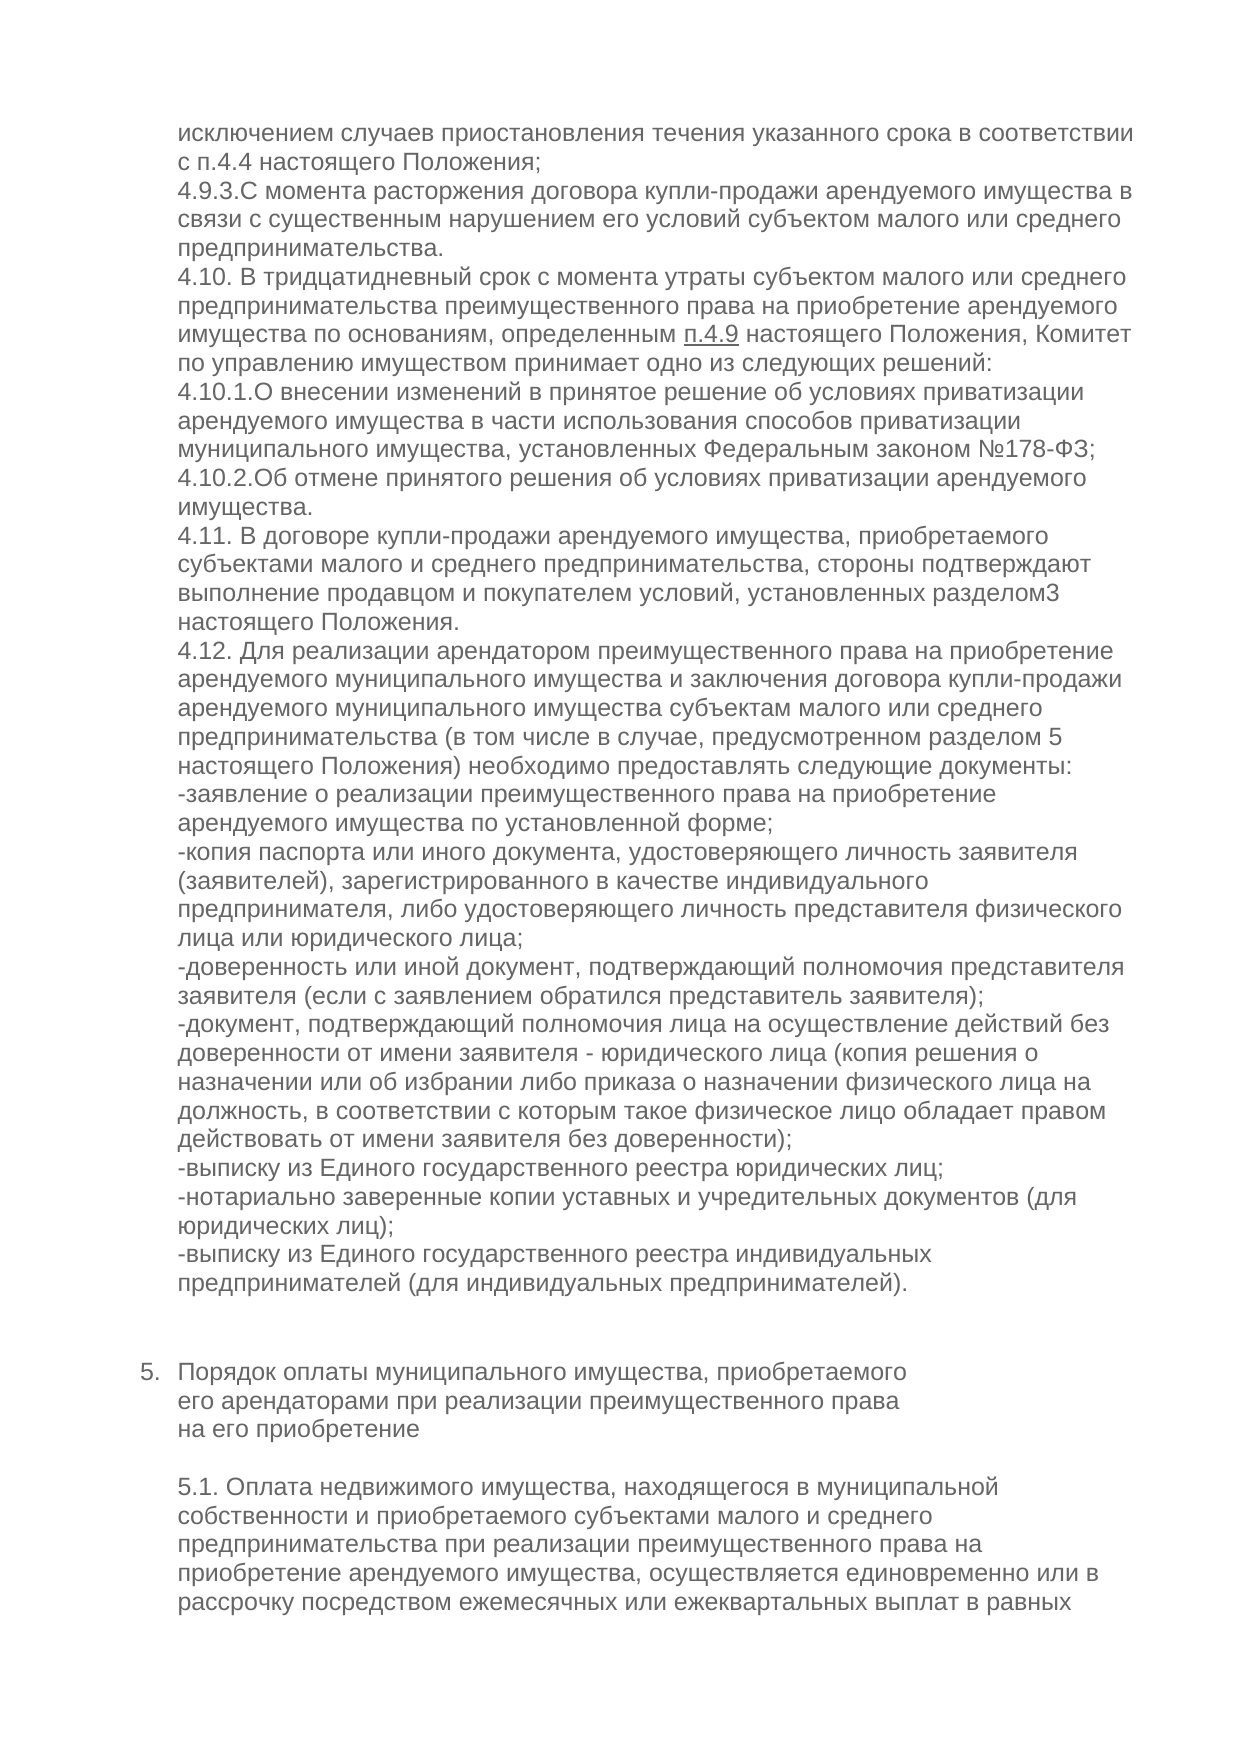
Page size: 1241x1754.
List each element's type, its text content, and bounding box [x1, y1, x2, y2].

text его арендаторами при реализации преимущественного права [177, 1386, 1152, 1414]
text 4.9.3.С момента расторжения договора купли-продажи арендуемого имущества в связи с существенным нарушением его условий субъектом малого или среднего предпринимательства. [177, 176, 1152, 262]
text -нотариально заверенные копии уставных и учредительных документов (для юридических лиц); [177, 1182, 1152, 1239]
text -документ, подтверждающий полномочия лица на осуществление действий без доверенности от имени заявителя - юридического лица (копия решения о назначении или об избрании либо приказа о назначении физического лица на должность, в соответствии с которым такое физическое лицо обладает правом действовать от имени заявителя без доверенности); [177, 1009, 1152, 1153]
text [177, 118, 1152, 176]
list Порядок оплаты муниципального имущества, приобретаемого [140, 1357, 1152, 1386]
text 4.12. Для реализации арендатором преимущественного права на приобретение арендуемого муниципального имущества и заключения договора купли-продажи арендуемого муниципального имущества субъектам малого или среднего предпринимательства (в том числе в случае, предусмотренном разделом 5 настоящего Положения) необходимо предоставлять следующие документы: [177, 636, 1152, 779]
text на его приобретение [177, 1414, 1152, 1443]
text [177, 1472, 1152, 1616]
text -выписку из Единого государственного реестра юридических лиц; [177, 1153, 1152, 1182]
text -заявление о реализации преимущественного права на приобретение арендуемого имущества по установленной форме; [177, 779, 1152, 837]
text -копия паспорта или иного документа, удостоверяющего личность заявителя (заявителей), зарегистрированного в качестве индивидуального предпринимателя, либо удостоверяющего личность представителя физического лица или юридического лица; [177, 837, 1152, 952]
text 4.10.2.Об отмене принятого решения об условиях приватизации арендуемого имущества. [177, 463, 1152, 521]
text 4.10.1.О внесении изменений в принятое решение об условиях приватизации арендуемого имущества в части использования способов приватизации муниципального имущества, установленных Федеральным законом №178-ФЗ; [177, 377, 1152, 463]
text -выписку из Единого государственного реестра индивидуальных предпринимателей (для индивидуальных предпринимателей). [177, 1239, 1152, 1297]
text 4.10. В тридцатидневный срок с момента утраты субъектом малого или среднего предпринимательства преимущественного права на приобретение арендуемого имущества по основаниям, определенным п.4.9 настоящего Положения, Комитет по управлению имуществом принимает одно из следующих решений: [177, 262, 1152, 377]
text -доверенность или иной документ, подтверждающий полномочия представителя заявителя (если с заявлением обратился представитель заявителя); [177, 952, 1152, 1009]
text 4.11. В договоре купли-продажи арендуемого имущества, приобретаемого субъектами малого и среднего предпринимательства, стороны подтверждают выполнение продавцом и покупателем условий, установленных разделом3 настоящего Положения. [177, 521, 1152, 636]
